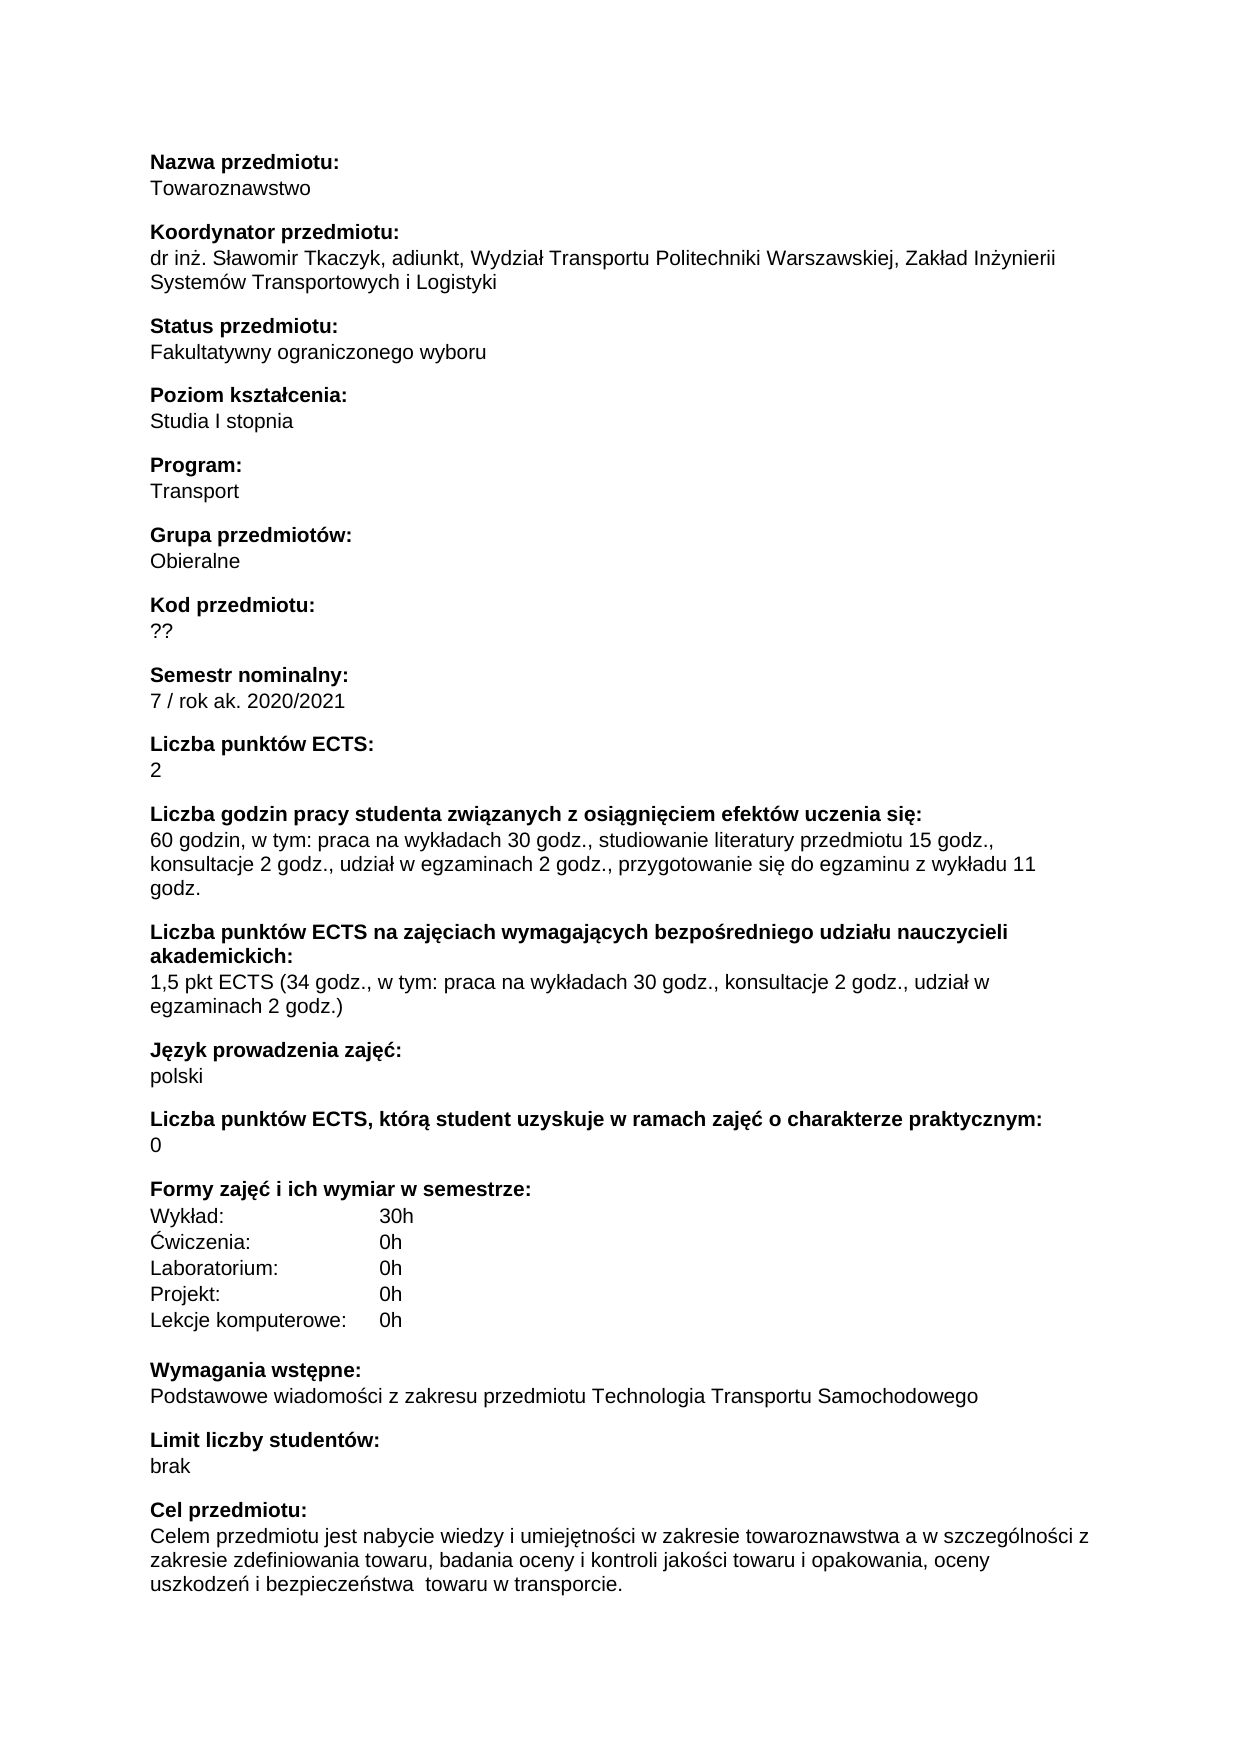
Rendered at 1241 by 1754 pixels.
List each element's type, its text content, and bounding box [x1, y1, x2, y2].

text Limit liczby studentów: [150, 1428, 1090, 1452]
table_cell Laboratorium: [140, 1256, 367, 1280]
text Liczba punktów ECTS: [150, 732, 1090, 756]
table_cell 0h [369, 1254, 597, 1280]
text Liczba punktów ECTS, którą student uzyskuje w ramach zajęć o charakterze praktycznym: [150, 1107, 1090, 1131]
text Fakultatywny ograniczonego wyboru [150, 339, 1090, 363]
text Język prowadzenia zajęć: [150, 1037, 1090, 1061]
text Studia I stopnia [150, 409, 1090, 433]
text Towaroznawstwo [150, 176, 1090, 200]
table_header 30h [369, 1204, 597, 1228]
text 2 [150, 758, 1090, 782]
text dr inż. Sławomir Tkaczyk, adiunkt, Wydział Transportu Politechniki Warszawskiej, Zakład Inżynierii Systemów Transportowych i Logistyki [150, 246, 1090, 294]
text Semestr nominalny: [150, 662, 1090, 686]
text Celem przedmiotu jest nabycie wiedzy i umiejętności w zakresie towaroznawstwa a w szczególności z zakresie zdefiniowania towaru, badania oceny i kontroli jakości towaru i opakowania, oceny uszkodzeń i bezpieczeństwa towaru w transporcie. [150, 1523, 1090, 1595]
text Formy zajęć i ich wymiar w semestrze: [150, 1177, 1090, 1201]
table_cell Projekt: [140, 1282, 367, 1306]
text brak [150, 1454, 1090, 1478]
text Liczba godzin pracy studenta związanych z osiągnięciem efektów uczenia się: [150, 802, 1090, 826]
text 7 / rok ak. 2020/2021 [150, 688, 1090, 712]
table_cell 0h [369, 1228, 597, 1254]
text Grupa przedmiotów: [150, 523, 1090, 547]
text 0 [150, 1133, 1090, 1157]
table_cell 0h [369, 1280, 597, 1306]
text Obieralne [150, 549, 1090, 573]
text Kod przedmiotu: [150, 593, 1090, 617]
table_cell Ćwiczenia: [140, 1230, 367, 1254]
text Cel przedmiotu: [150, 1497, 1090, 1521]
text Podstawowe wiadomości z zakresu przedmiotu Technologia Transportu Samochodowego [150, 1384, 1090, 1408]
text Liczba punktów ECTS na zajęciach wymagających bezpośredniego udziału nauczycieli akademickich: [150, 920, 1090, 968]
text Status przedmiotu: [150, 313, 1090, 337]
text Transport [150, 479, 1090, 503]
table_cell Lekcje komputerowe: [140, 1308, 367, 1332]
text ?? [150, 619, 1090, 643]
text 1,5 pkt ECTS (34 godz., w tym: praca na wykładach 30 godz., konsultacje 2 godz., udział w egzaminach 2 godz.) [150, 970, 1090, 1018]
table_header Wykład: [140, 1204, 367, 1228]
text Wymagania wstępne: [150, 1358, 1090, 1382]
text Koordynator przedmiotu: [150, 220, 1090, 244]
text Poziom kształcenia: [150, 383, 1090, 407]
text Program: [150, 453, 1090, 477]
table_cell 0h [369, 1306, 597, 1332]
text 60 godzin, w tym: praca na wykładach 30 godz., studiowanie literatury przedmiotu 15 godz., konsultacje 2 godz., udział w egzaminach 2 godz., przygotowanie się do egzaminu z wykładu 11 godz. [150, 828, 1090, 900]
text Nazwa przedmiotu: [150, 150, 1090, 174]
text polski [150, 1063, 1090, 1087]
